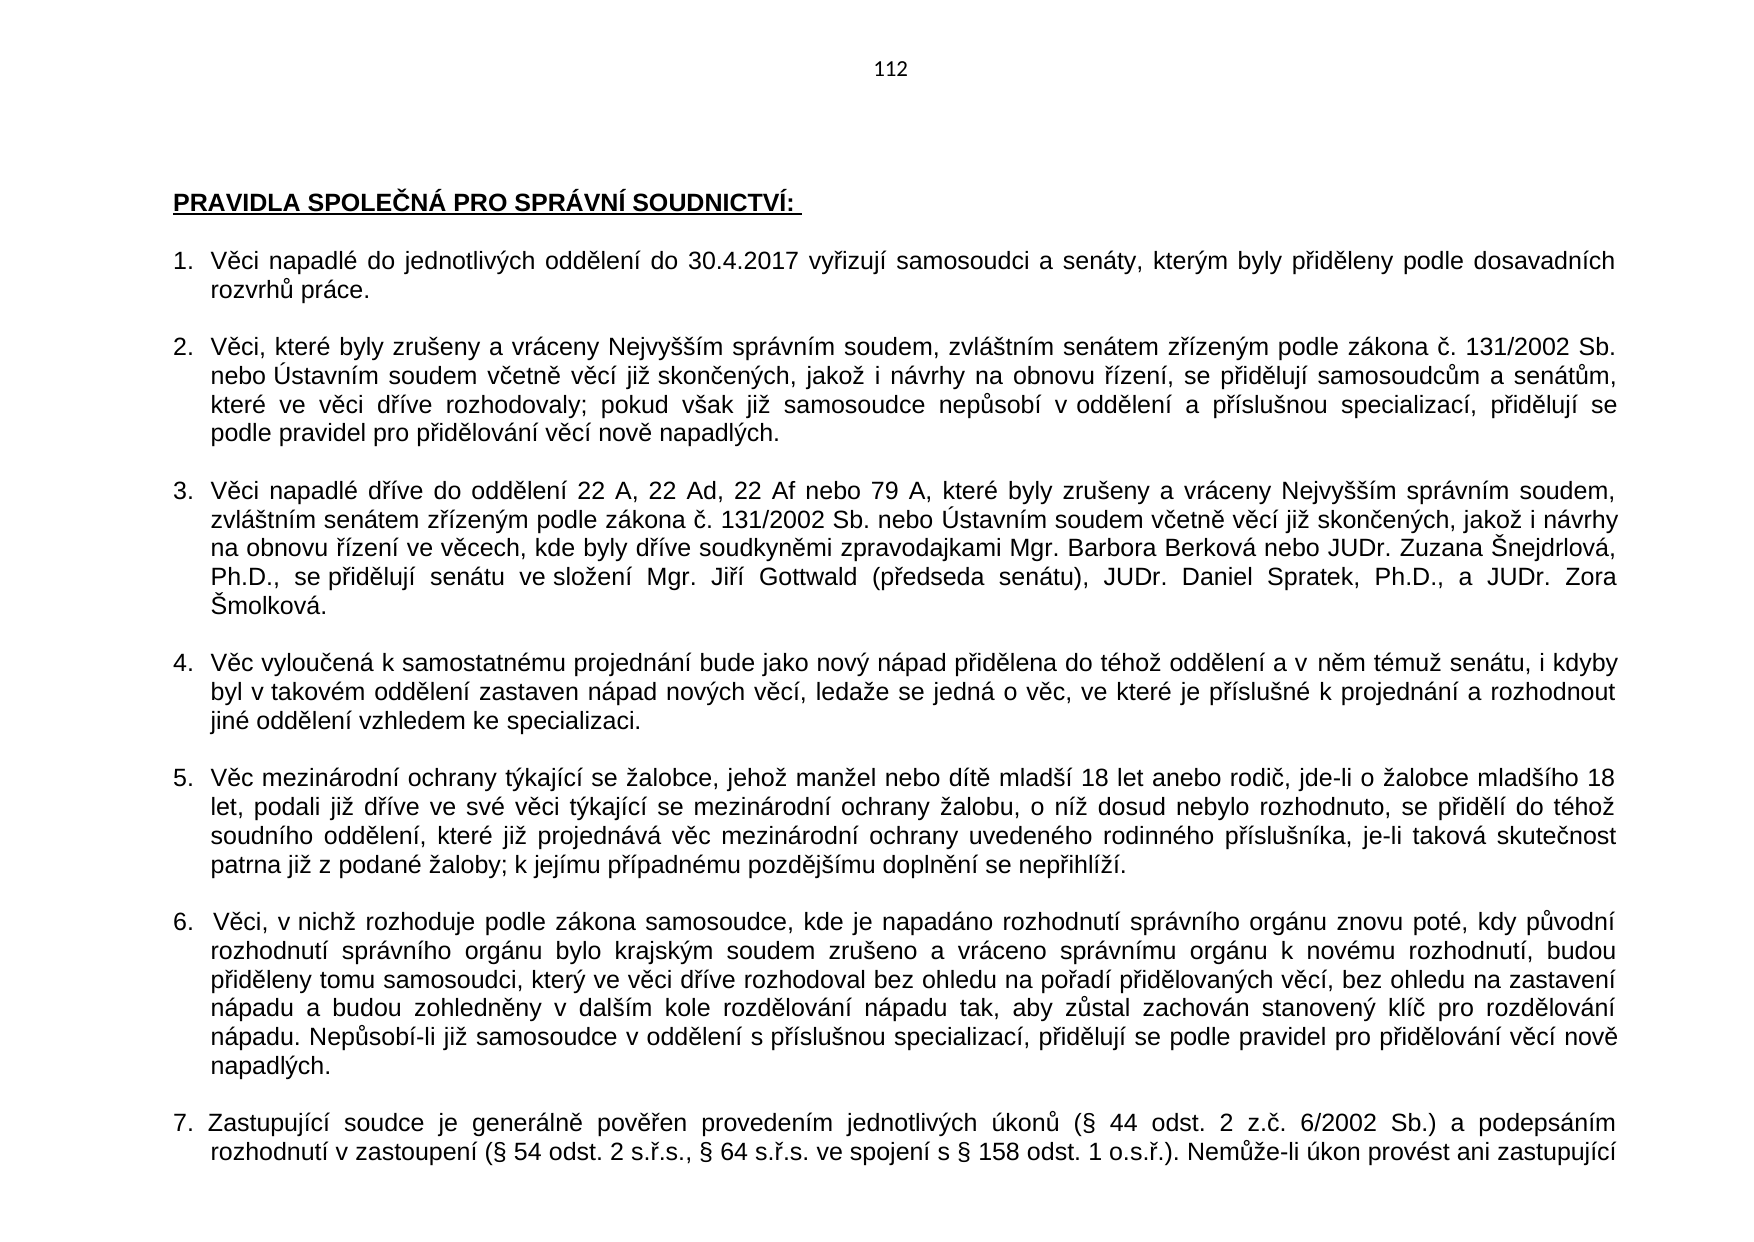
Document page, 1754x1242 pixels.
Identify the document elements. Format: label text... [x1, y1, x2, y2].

text 6. Věci, v nichž rozhoduje podle zákona samosoudce, kde je napadáno rozhodnutí správního orgánu znovu poté, kdy původní rozhodnutí správního orgánu bylo krajským soudem zrušeno a vráceno správnímu orgánu k novému rozhodnutí, budou přiděleny tomu samosoudci, který ve věci dříve rozhodoval bez ohledu na pořadí přidělovaných věcí, bez ohledu na zastavení nápadu a budou zohledněny v dalším kole rozdělování nápadu tak, aby zůstal zachován stanovený klíč pro rozdělování nápadu. Nepůsobí-li již samosoudce v oddělení s příslušnou specializací, přidělují se podle pravidel pro přidělování věcí nově napadlých. [173, 907, 1618, 1079]
text 2. Věci, které byly zrušeny a vráceny Nejvyšším správním soudem, zvláštním senátem zřízeným podle zákona č. 131/2002 Sb. nebo Ústavním soudem včetně věcí již skončených, jakož i návrhy na obnovu řízení, se přidělují samosoudcům a senátům, které ve věci dříve rozhodovaly; pokud však již samosoudce nepůsobí v oddělení a příslušnou specializací, přidělují se podle pravidel pro přidělování věcí nově napadlých. [173, 332, 1618, 447]
text 1. Věci napadlé do jednotlivých oddělení do 30.4.2017 vyřizují samosoudci a senáty, kterým byly přiděleny podle dosavadních rozvrhů práce. [173, 246, 1618, 303]
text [173, 1108, 1618, 1166]
text PRAVIDLA SPOLEČNÁ PRO SPRÁVNÍ SOUDNICTVÍ: [173, 188, 1618, 217]
text 5. Věc mezinárodní ochrany týkající se žalobce, jehož manžel nebo dítě mladší 18 let anebo rodič, jde-li o žalobce mladšího 18 let, podali již dříve ve své věci týkající se mezinárodní ochrany žalobu, o níž dosud nebylo rozhodnuto, se přidělí do téhož soudního oddělení, které již projednává věc mezinárodní ochrany uvedeného rodinného příslušníka, je-li taková skutečnost patrna již z podané žaloby; k jejímu případnému pozdějšímu doplnění se nepřihlíží. [173, 763, 1618, 878]
text 4. Věc vyloučená k samostatnému projednání bude jako nový nápad přidělena do téhož oddělení a v něm témuž senátu, i kdyby byl v takovém oddělení zastaven nápad nových věcí, ledaže se jedná o věc, ve které je příslušné k projednání a rozhodnout jiné oddělení vzhledem ke specializaci. [173, 648, 1618, 734]
text 3. Věci napadlé dříve do oddělení 22 A, 22 Ad, 22 Af nebo 79 A, které byly zrušeny a vráceny Nejvyšším správním soudem, zvláštním senátem zřízeným podle zákona č. 131/2002 Sb. nebo Ústavním soudem včetně věcí již skončených, jakož i návrhy na obnovu řízení ve věcech, kde byly dříve soudkyněmi zpravodajkami Mgr. Barbora Berková nebo JUDr. Zuzana Šnejdrlová, Ph.D., se přidělují senátu ve složení Mgr. Jiří Gottwald (předseda senátu), JUDr. Daniel Spratek, Ph.D., a JUDr. Zora Šmolková. [173, 476, 1618, 619]
